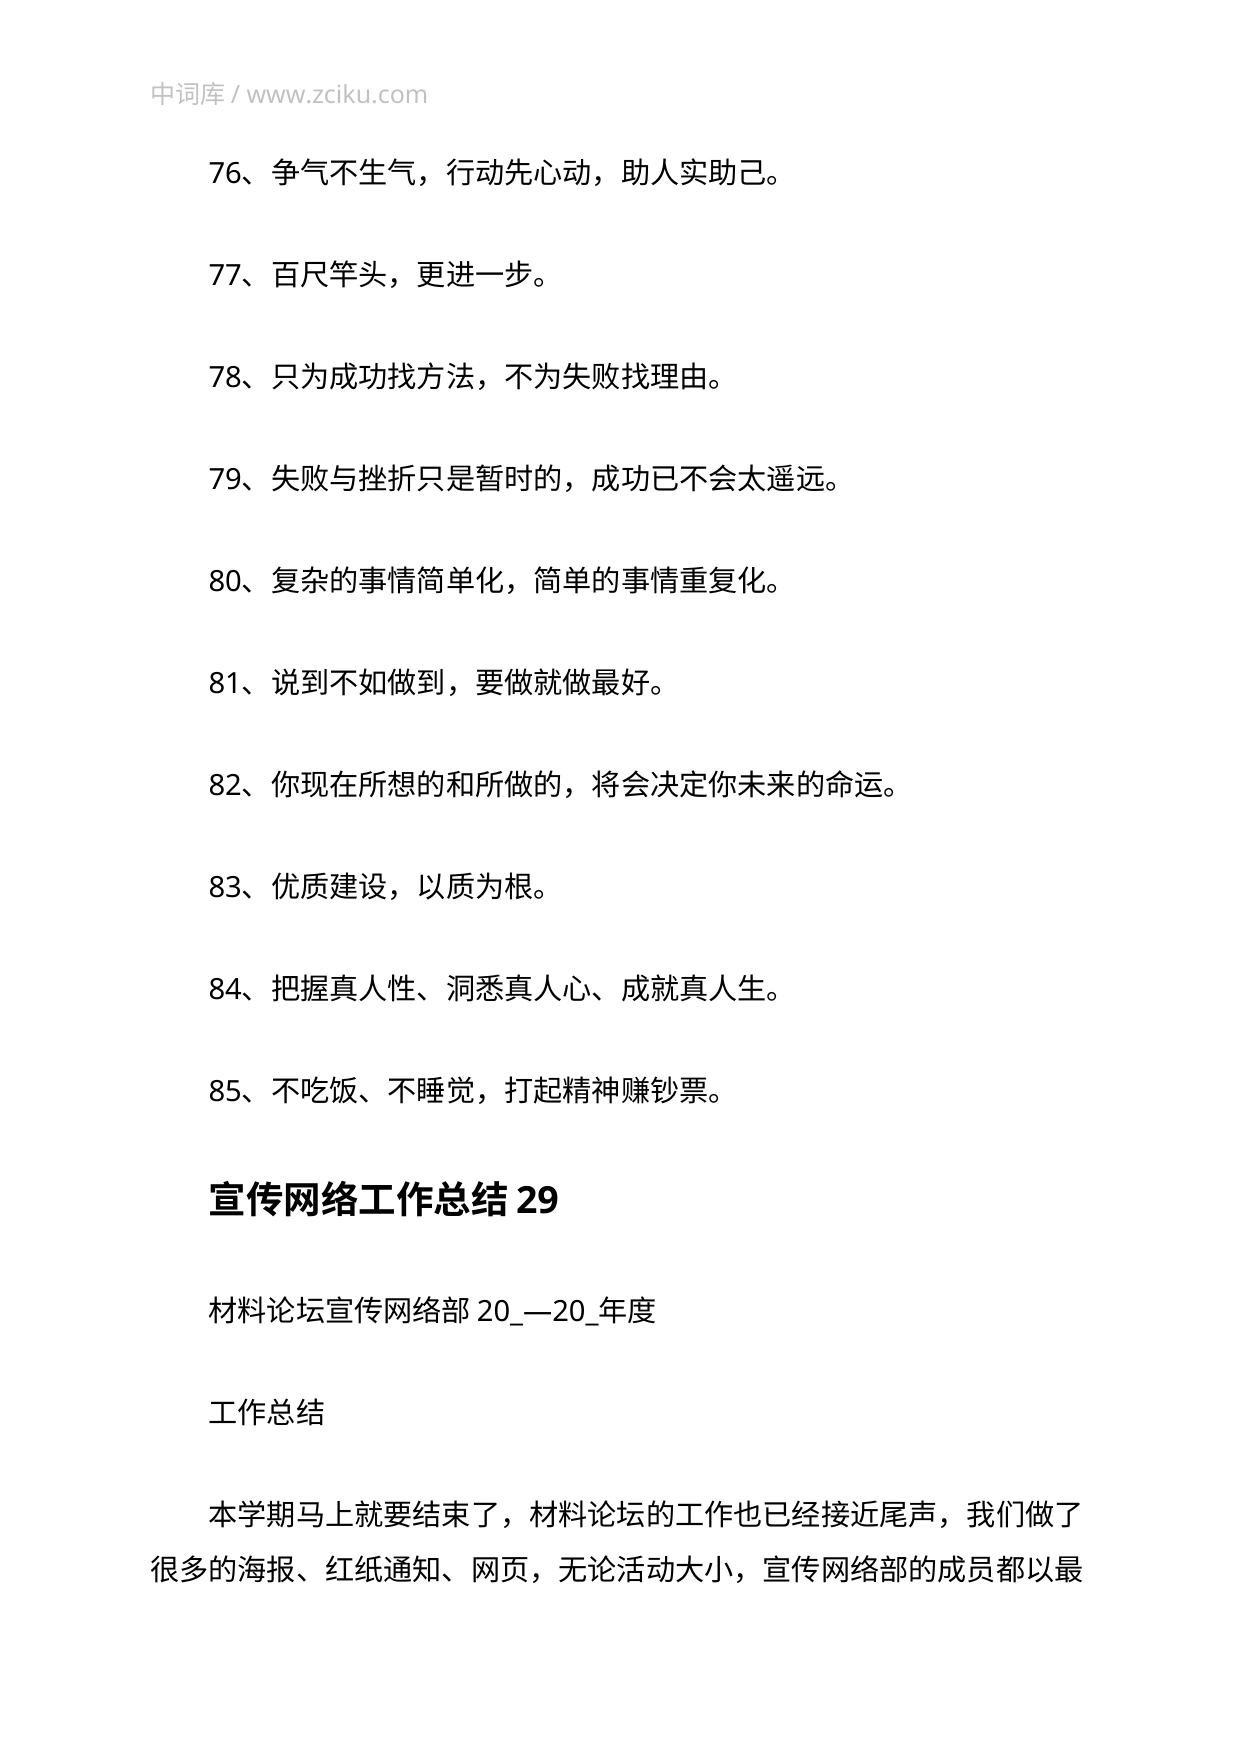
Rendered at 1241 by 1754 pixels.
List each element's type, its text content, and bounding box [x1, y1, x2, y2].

text 79、失败与挫折只是暂时的，成功已不会太遥远。 [150, 456, 1090, 498]
text 材料论坛宣传网络部20_—20_年度 [150, 1287, 1090, 1330]
text 85、不吃饭、不睡觉，打起精神赚钞票。 [150, 1068, 1090, 1110]
text 81、说到不如做到，要做就做最好。 [150, 660, 1090, 702]
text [150, 1491, 1090, 1588]
text 77、百尺竿头，更进一步。 [150, 252, 1090, 294]
text 工作总结 [150, 1389, 1090, 1432]
text 83、优质建设，以质为根。 [150, 864, 1090, 906]
text 宣传网络工作总结29 [150, 1170, 1090, 1224]
text 78、只为成功找方法，不为失败找理由。 [150, 354, 1090, 396]
text 76、争气不生气，行动先心动，助人实助己。 [150, 150, 1090, 192]
text 84、把握真人性、洞悉真人心、成就真人生。 [150, 966, 1090, 1008]
text 82、你现在所想的和所做的，将会决定你未来的命运。 [150, 762, 1090, 804]
text 80、复杂的事情简单化，简单的事情重复化。 [150, 558, 1090, 600]
